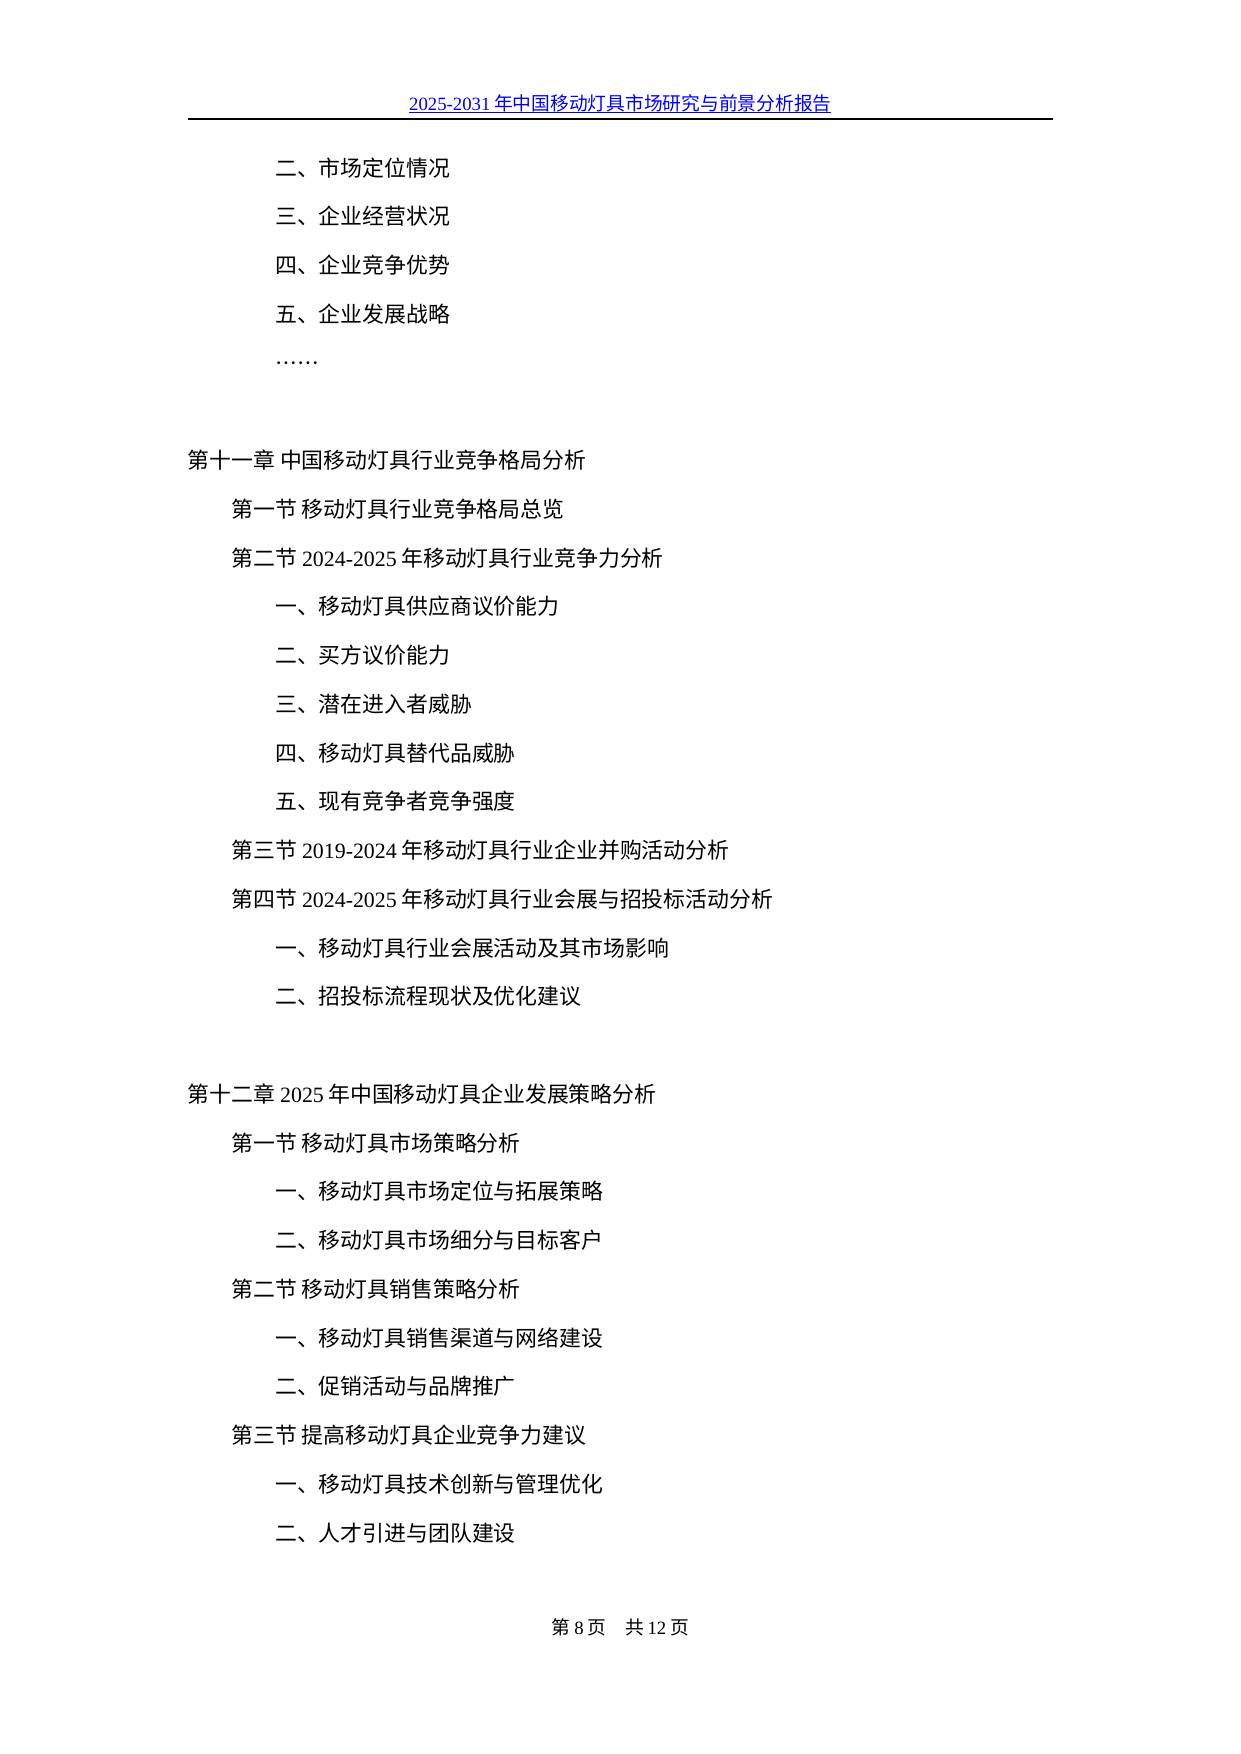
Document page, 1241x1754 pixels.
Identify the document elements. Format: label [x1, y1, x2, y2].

text [187, 150, 1053, 1548]
